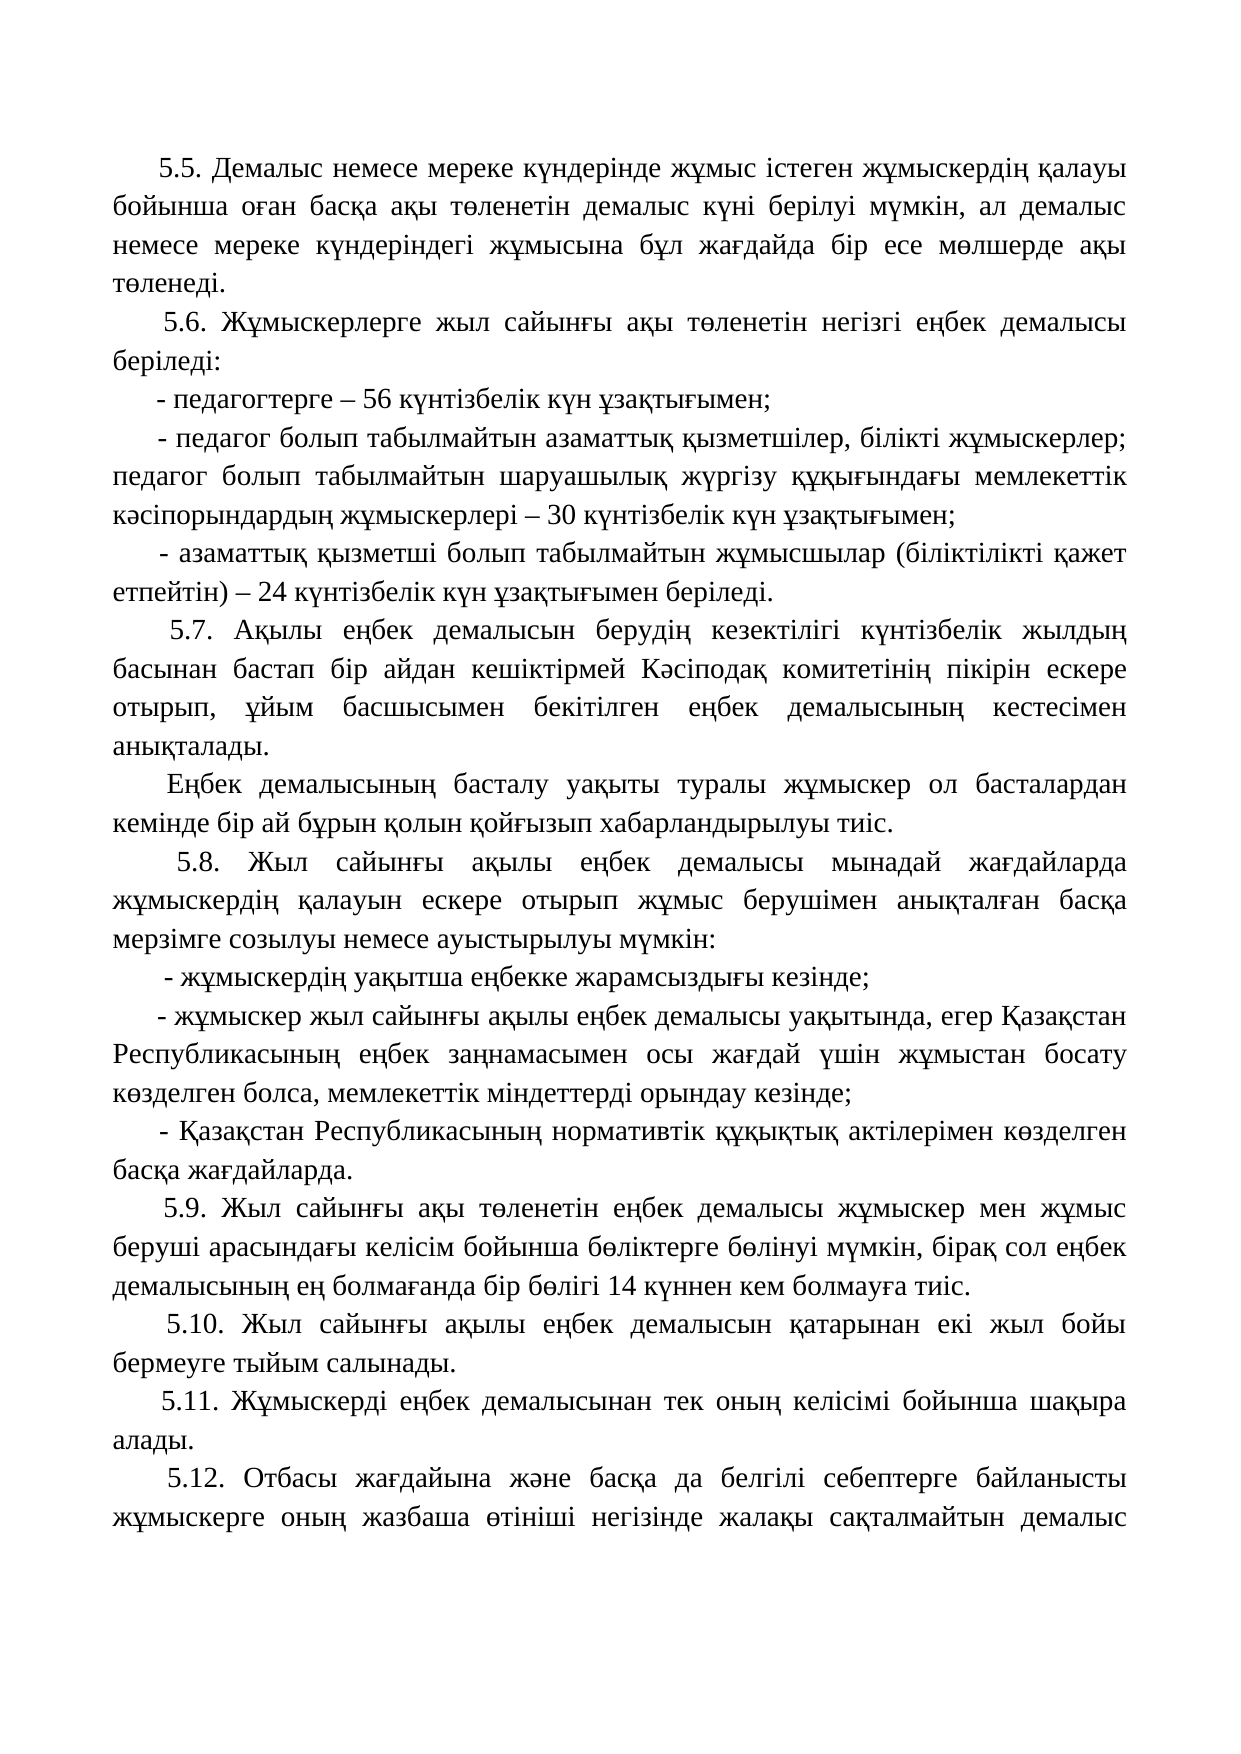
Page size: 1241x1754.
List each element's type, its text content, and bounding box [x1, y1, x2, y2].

text - жұмыскердің уақытша еңбекке жарамсыздығы кезінде; [112, 959, 1128, 993]
text 5.11. Жұмыскерді еңбек демалысынан тек оның келісімі бойынша шақыра алады. [112, 1383, 1128, 1455]
text 5.5. Демалыс немесе мереке күндерінде жұмыс істеген жұмыскердің қалауы бойынша оған басқа ақы төленетін демалыс күні берілуі мүмкін, ал демалыс немесе мереке күндеріндегі жұмысына бұл жағдайда бір есе мөлшерде ақы төленеді. [112, 150, 1128, 299]
text 5.10. Жыл сайынғы ақылы еңбек демалысын қатарынан екі жыл бойы бермеуге тыйым салынады. [112, 1306, 1128, 1378]
text - азаматтық қызметші болып табылмайтын жұмысшылар (біліктілікті қажет етпейтін) – 24 күнтізбелік күн ұзақтығымен беріледі. [112, 535, 1128, 607]
text - жұмыскер жыл сайынғы ақылы еңбек демалысы уақытында, егер Қазақстан Республикасының еңбек заңнамасымен осы жағдай үшін жұмыстан босату көзделген болса, мемлекеттік міндеттерді орындау кезінде; [112, 998, 1128, 1108]
text 5.6. Жұмыскерлерге жыл сайынғы ақы төленетін негізгі еңбек демалысы беріледі: [112, 304, 1128, 376]
text 5.7. Ақылы еңбек демалысын берудің кезектілігі күнтізбелік жылдың басынан бастап бір айдан кешіктірмей Кәсіподақ комитетінің пікірін ескере отырып, ұйым басшысымен бекітілген еңбек демалысының кестесімен анықталады. [112, 612, 1128, 762]
text Еңбек демалысының басталу уақыты туралы жұмыскер ол басталардан кемінде бір ай бұрын қолын қойғызып хабарландырылуы тиіс. [112, 767, 1128, 839]
text - педагогтерге – 56 күнтізбелік күн ұзақтығымен; [112, 381, 1128, 415]
text 5.9. Жыл сайынғы ақы төленетін еңбек демалысы жұмыскер мен жұмыс беруші арасындағы келісім бойынша бөліктерге бөлінуі мүмкін, бірақ сол еңбек демалысының ең болмағанда бір бөлігі 14 күннен кем болмауға тиіс. [112, 1191, 1128, 1301]
text 5.8. Жыл сайынғы ақылы еңбек демалысы мынадай жағдайларда жұмыскердің қалауын ескере отырып жұмыс берушімен анықталған басқа мерзімге созылуы немесе ауыстырылуы мүмкін: [112, 844, 1128, 954]
text - Қазақстан Республикасының нормативтік құқықтық актілерімен көзделген басқа жағдайларда. [112, 1113, 1128, 1186]
text - педагог болып табылмайтын азаматтық қызметшілер, білікті жұмыскерлер; педагог болып табылмайтын шаруашылық жүргізу құқығындағы мемлекеттік кәсіпорындардың жұмыскерлері – 30 күнтізбелік күн ұзақтығымен; [112, 420, 1128, 530]
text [112, 1460, 1128, 1532]
